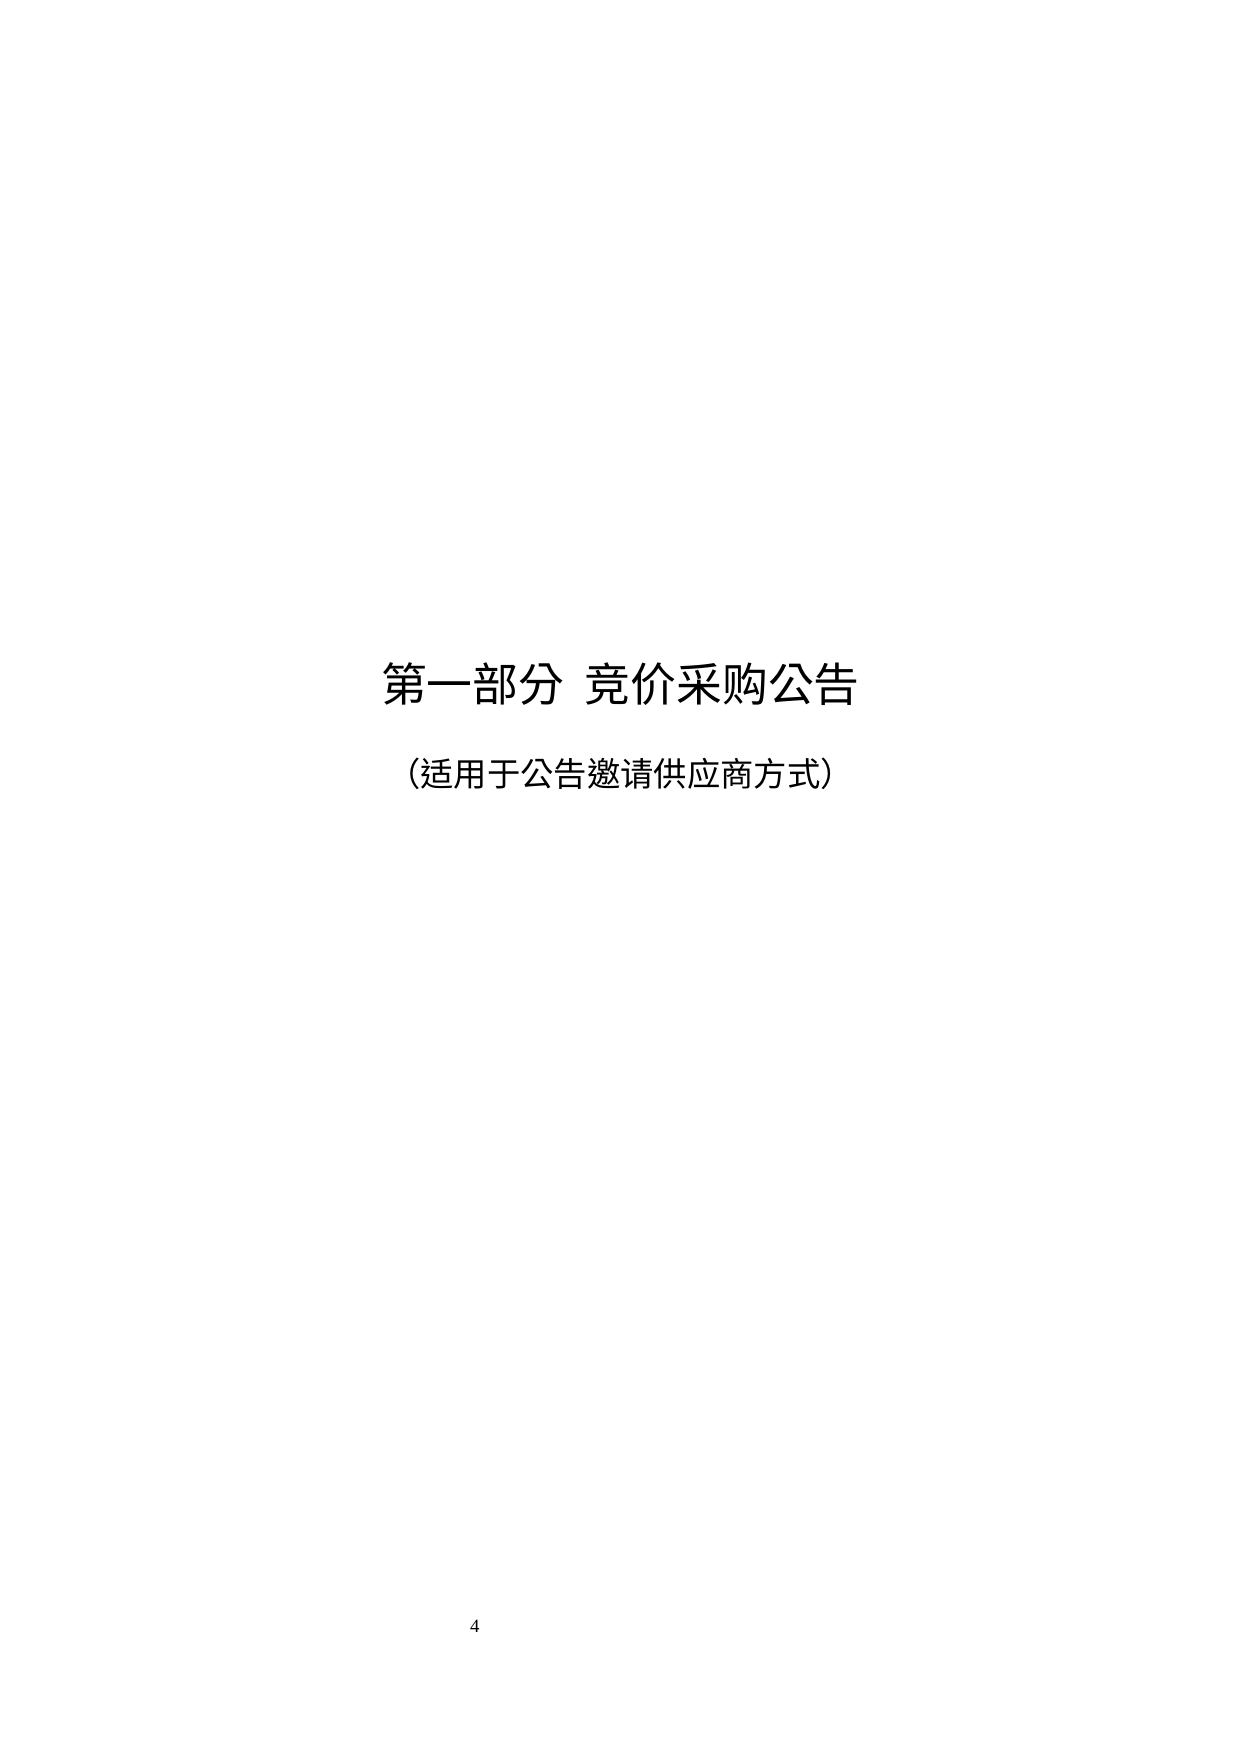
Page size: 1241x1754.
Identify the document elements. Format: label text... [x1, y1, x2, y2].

text （适用于公告邀请供应商方式） [188, 748, 1052, 796]
subtitle 第一部分 竞价采购公告 [188, 648, 1052, 715]
